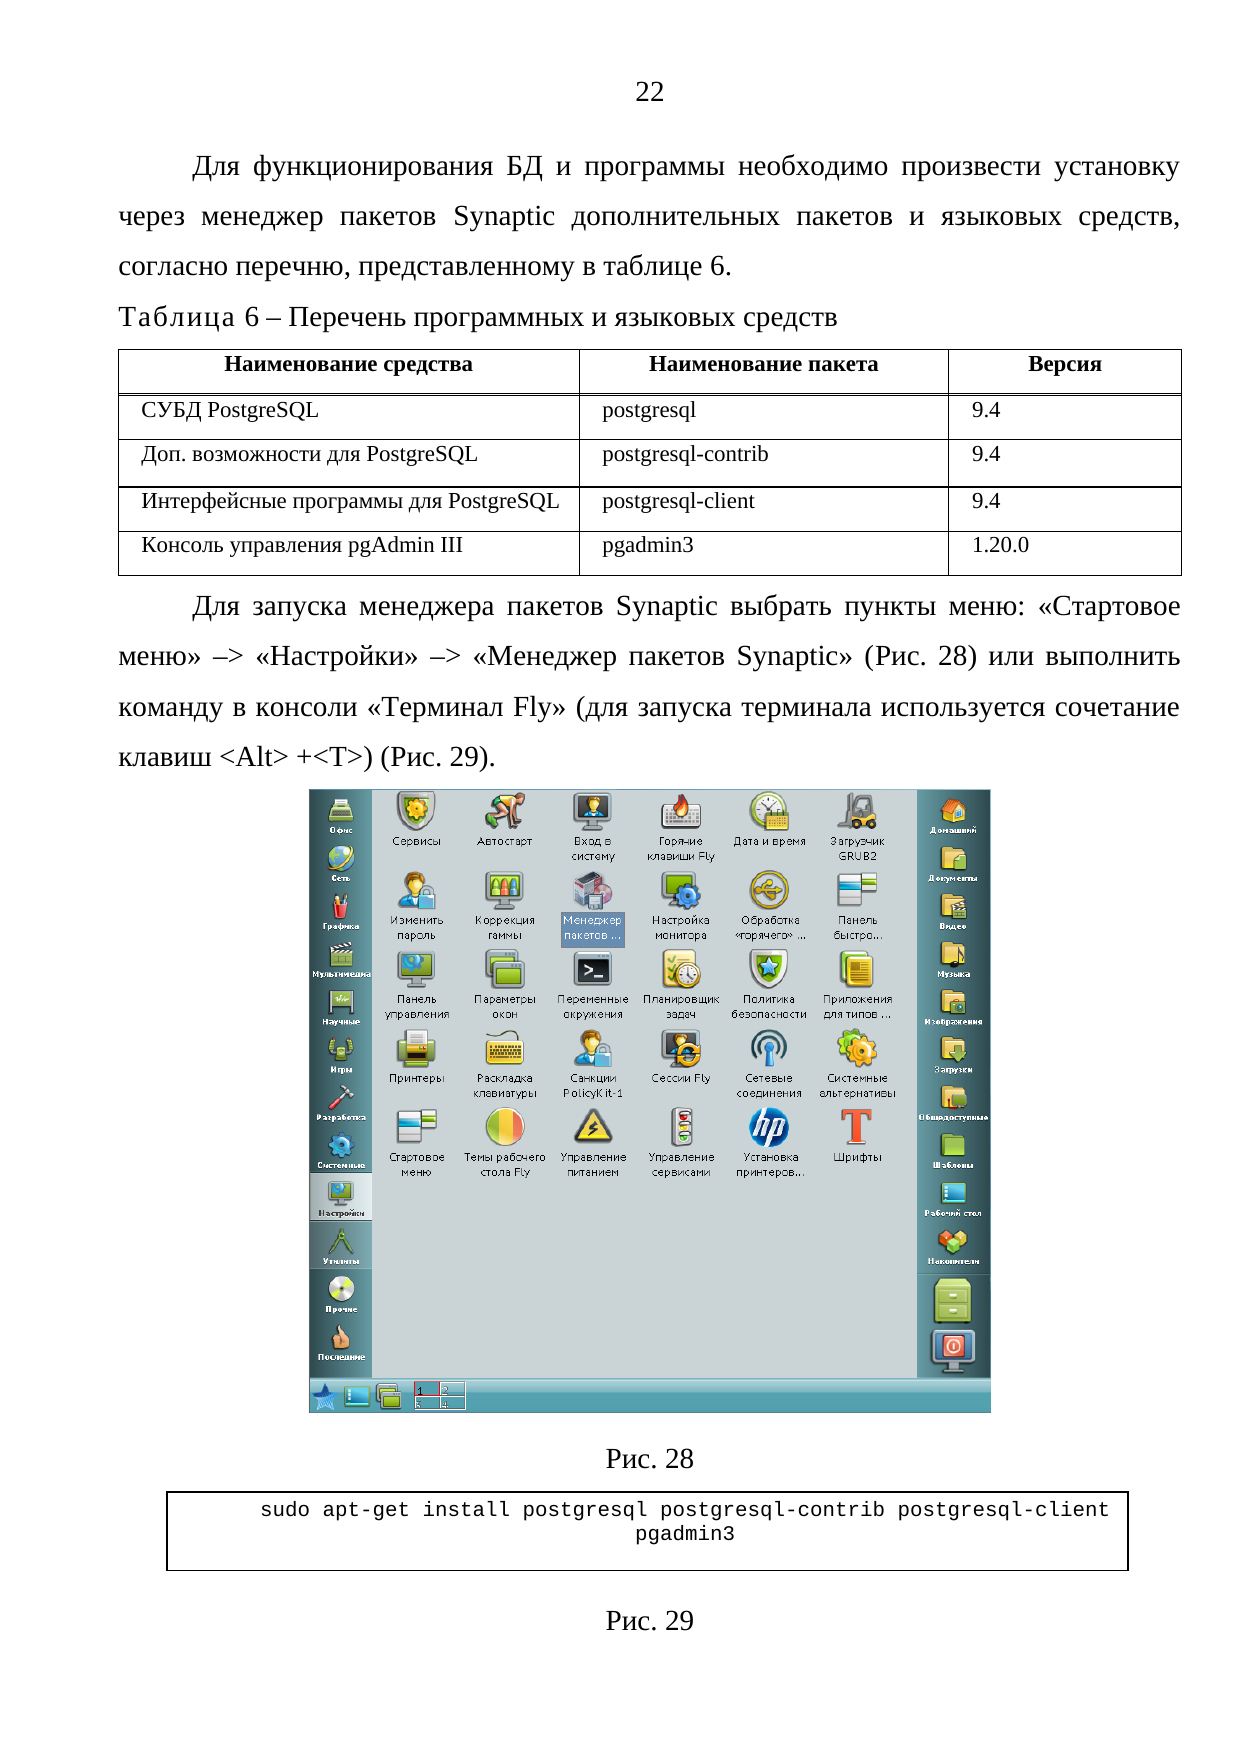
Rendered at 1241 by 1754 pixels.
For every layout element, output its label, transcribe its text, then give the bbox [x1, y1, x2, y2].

text Таблица 6 – Перечень программных и языковых средств [118, 299, 1181, 332]
table_cell pgadmin3 [580, 532, 948, 574]
table_cell postgresql-client [580, 488, 948, 531]
table_cell 9.4 [949, 396, 1181, 439]
text Рис. 29 [118, 1603, 1181, 1636]
table_cell 9.4 [949, 440, 1181, 486]
text Рис. 28 [118, 1442, 1181, 1475]
table_header Наименование средства [119, 350, 579, 393]
table_cell Консоль управления pgAdmin III [119, 532, 579, 574]
text Для функционирования БД и программы необходимо произвести установку через менеджер пакетов Synaptic дополнительных пакетов и языковых средств, согласно перечню, представленному в таблице 6. [118, 148, 1181, 282]
table_cell СУБД PostgreSQL [119, 396, 579, 439]
table_header Наименование пакета [580, 350, 948, 393]
table_header Версия [949, 350, 1181, 393]
table_cell Доп. возможности для PostgreSQL [119, 440, 579, 486]
text Для запуска менеджера пакетов Synaptiс выбрать пункты меню: «Стартовое меню» –> «Настройки» –> «Менеджер пакетов Synaptic» (рис. 28) или выполнить команду в консоли «Терминал Fly» (для запуска терминала используется сочетание клавиш <Alt> +<T>) (рис. 29). [118, 588, 1181, 773]
picture [308, 789, 991, 1413]
table_cell postgresql-contrib [580, 440, 948, 486]
table_cell postgresql [580, 396, 948, 439]
table_cell 9.4 [949, 488, 1181, 531]
table_cell Интерфейсные программы для PostgreSQL [119, 488, 579, 531]
table_cell 1.20.0 [949, 532, 1181, 574]
